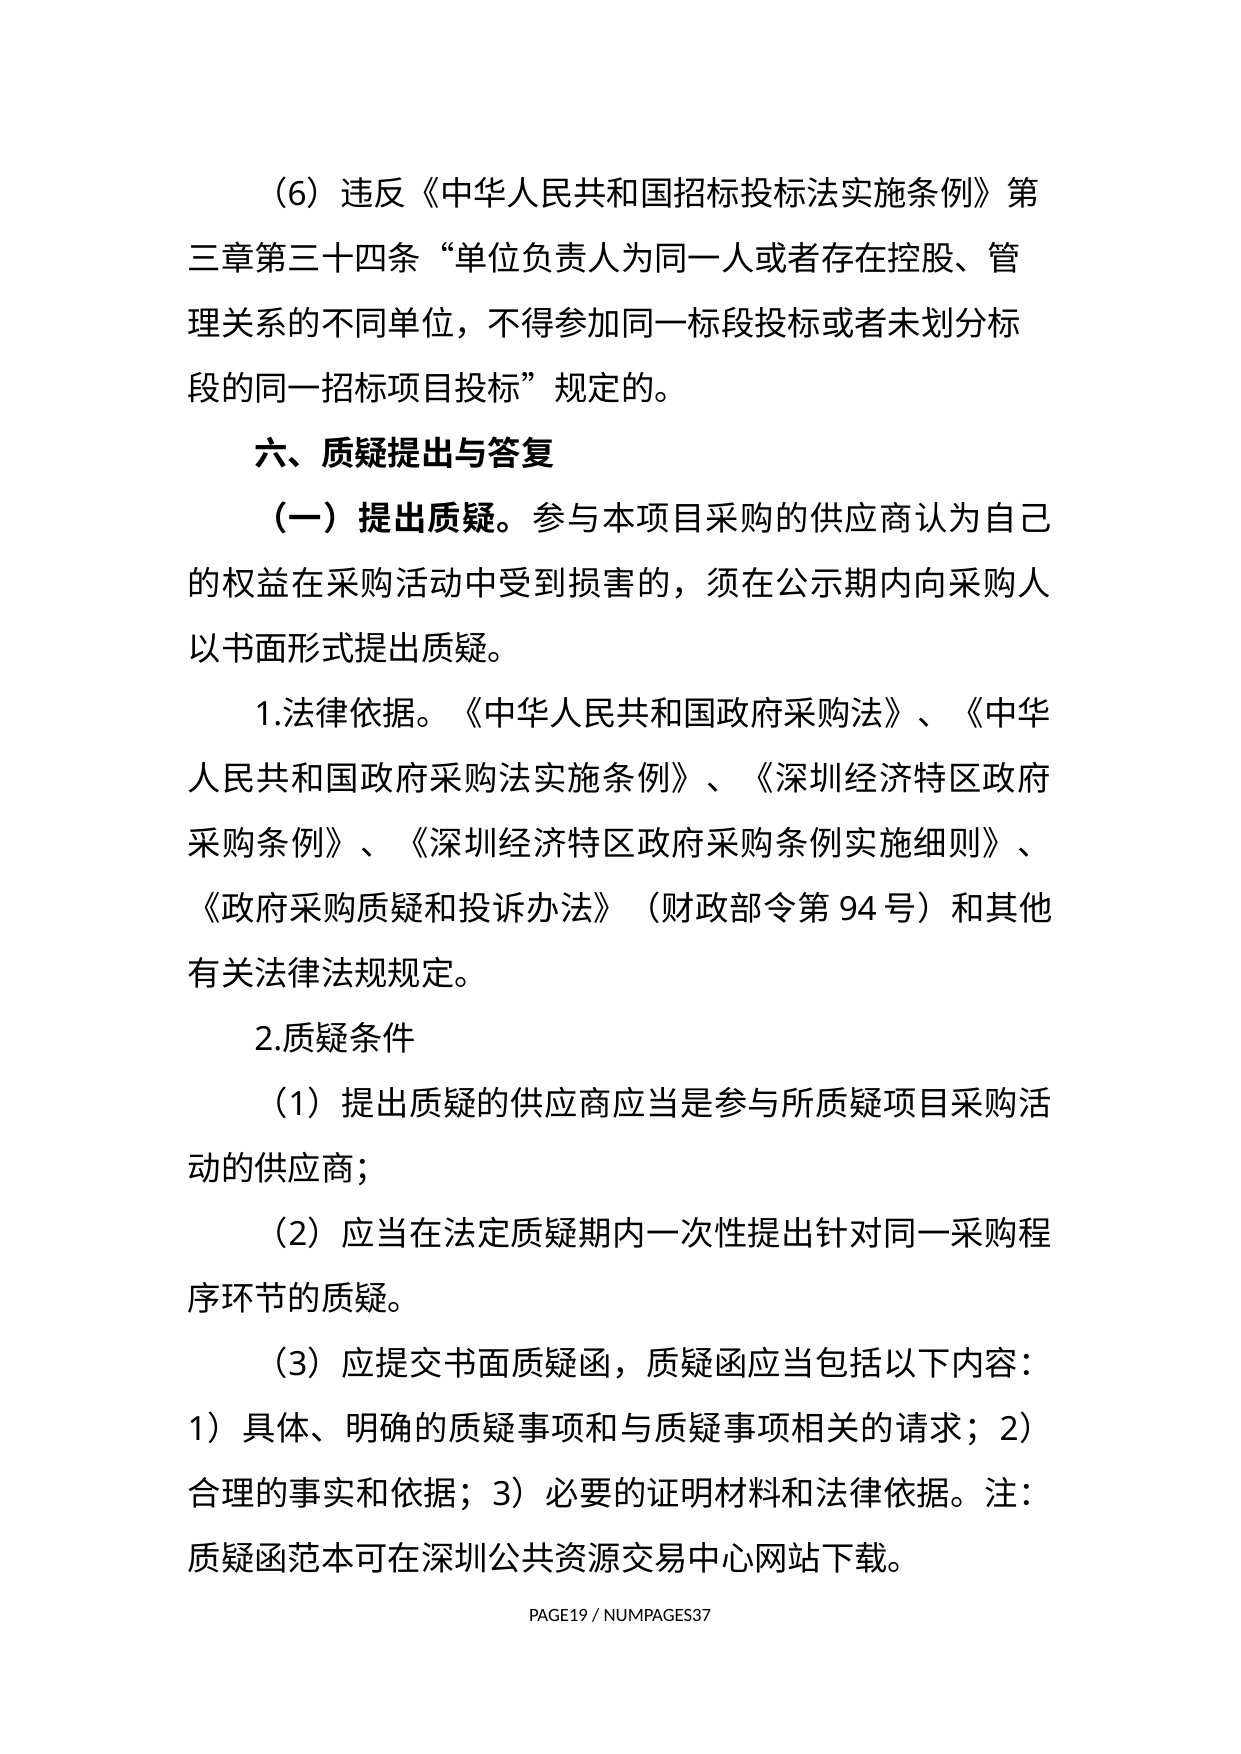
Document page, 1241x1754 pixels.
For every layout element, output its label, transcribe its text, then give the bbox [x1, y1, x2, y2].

text （3）应提交书面质疑函，质疑函应当包括以下内容：1）具体、明确的质疑事项和与质疑事项相关的请求；2）合理的事实和依据；3）必要的证明材料和法律依据。注：质疑函范本可在深圳公共资源交易中心网站下载。 [187, 1328, 1053, 1588]
text （一）提出质疑。参与本项目采购的供应商认为自己的权益在采购活动中受到损害的，须在公示期内向采购人以书面形式提出质疑。 [187, 483, 1053, 678]
text （1）提出质疑的供应商应当是参与所质疑项目采购活动的供应商； [187, 1068, 1053, 1198]
text （6）违反《中华人民共和国招标投标法实施条例》第三章第三十四条“单位负责人为同一人或者存在控股、管理关系的不同单位，不得参加同一标段投标或者未划分标段的同一招标项目投标”规定的。 [187, 158, 1053, 418]
text 2.质疑条件 [187, 1003, 1053, 1068]
text 六、质疑提出与答复 [187, 418, 1053, 483]
text 1.法律依据。《中华人民共和国政府采购法》、《中华人民共和国政府采购法实施条例》、《深圳经济特区政府采购条例》、《深圳经济特区政府采购条例实施细则》、《政府采购质疑和投诉办法》（财政部令第94号）和其他有关法律法规规定。 [187, 678, 1053, 1003]
text （2）应当在法定质疑期内一次性提出针对同一采购程序环节的质疑。 [187, 1198, 1053, 1328]
